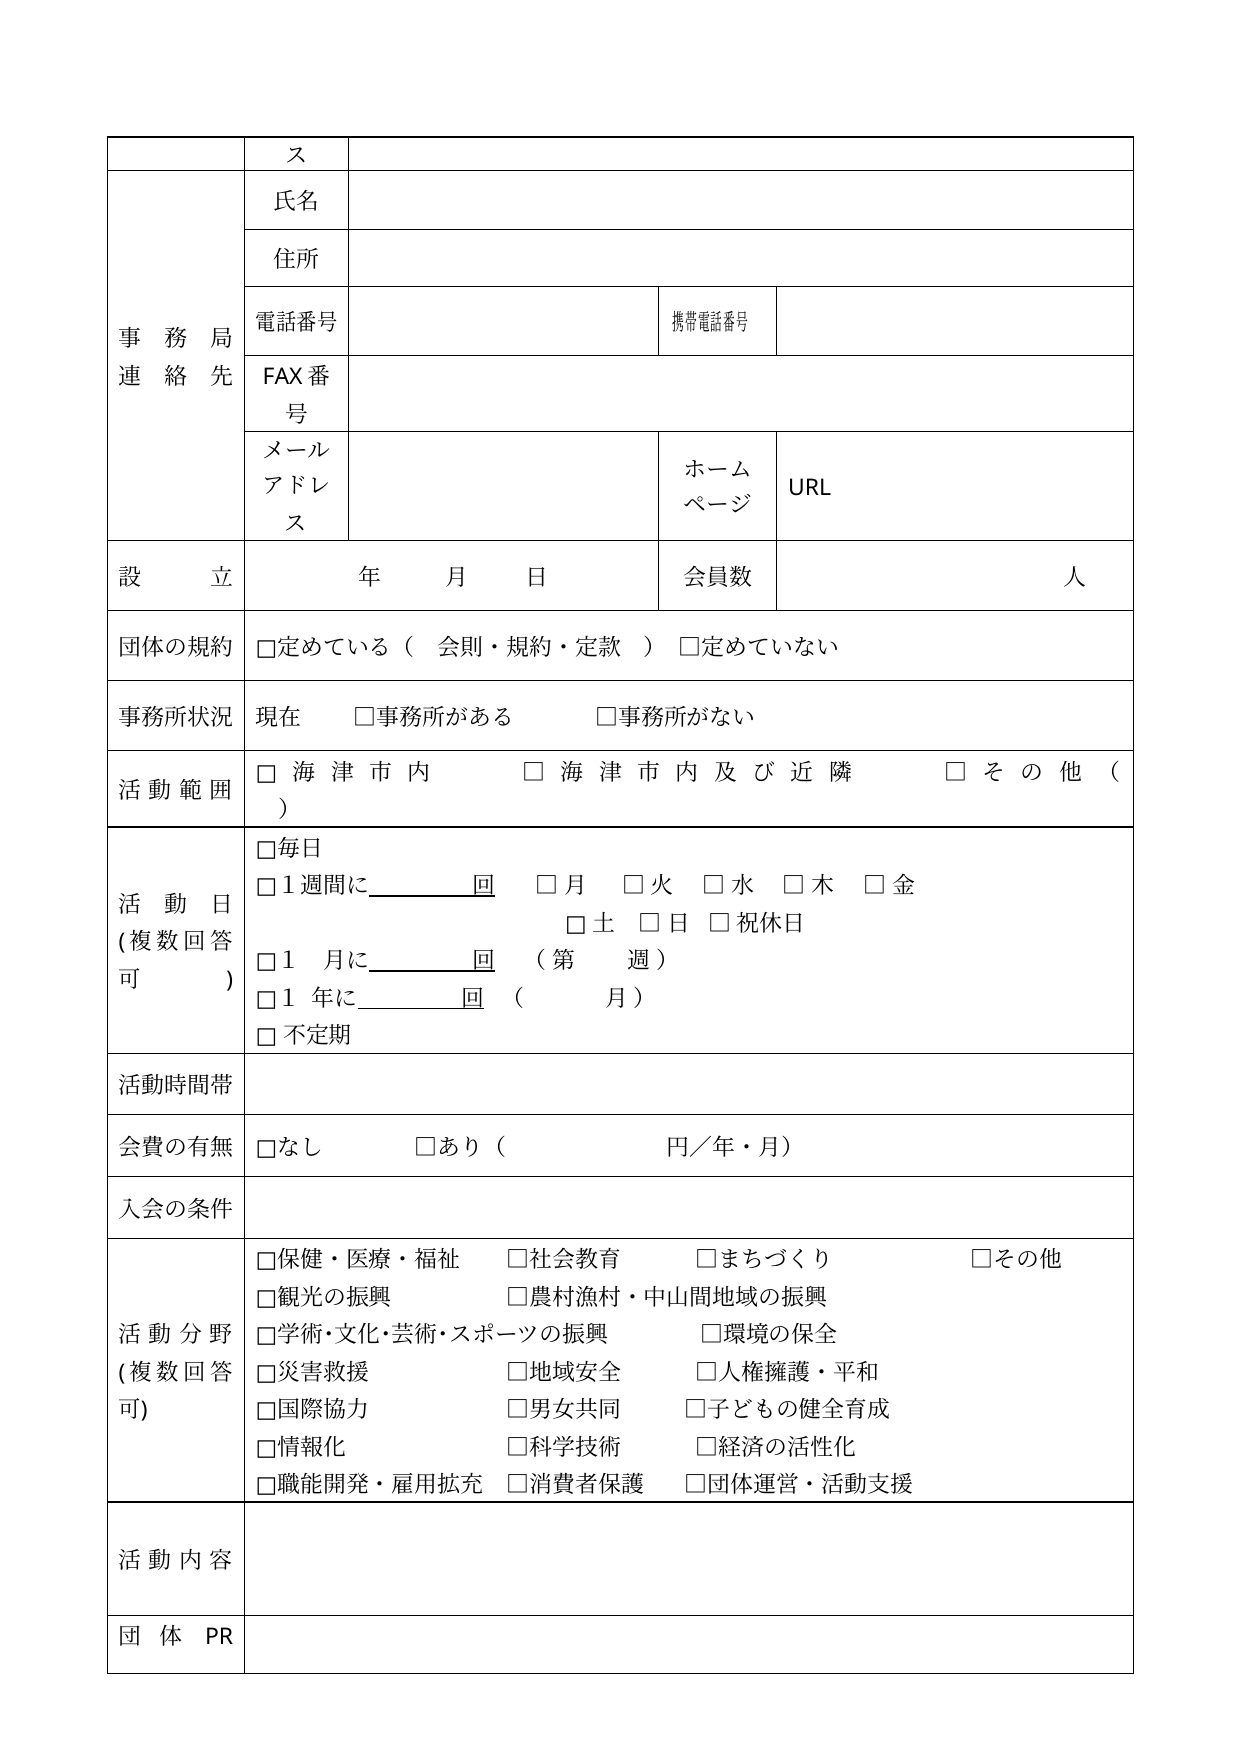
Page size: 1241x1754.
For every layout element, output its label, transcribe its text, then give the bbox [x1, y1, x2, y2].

table_cell 団体の規約 [108, 611, 244, 680]
table_cell [245, 1054, 1133, 1114]
table_cell ホーム ページ [659, 432, 776, 540]
table_cell [349, 171, 1133, 228]
table_cell □定めている（ 会則・規約・定款 ） □定めていない [245, 611, 1133, 680]
table_cell 年 月 日 [245, 541, 658, 610]
table_cell 入会の条件 [108, 1177, 244, 1238]
table_cell 活動時間帯 [108, 1054, 244, 1114]
table_cell 人 [777, 541, 1133, 610]
table_cell [349, 356, 1133, 431]
table_cell 活動内容 [108, 1503, 244, 1615]
table_cell 設立 [108, 541, 244, 610]
table_cell 住所 [245, 230, 348, 286]
table_cell □海津市内 □海津市内及び近隣 □その他（ ） [245, 751, 1133, 826]
table_cell FAX番号 [245, 356, 348, 431]
table_cell URL [777, 432, 1133, 540]
table_cell 活動日 (複数回答可) [108, 828, 244, 1052]
table_cell [245, 1503, 1133, 1615]
table_cell 活動分野 (複数回答可) [108, 1239, 244, 1501]
table_cell □毎日 □１週間に 回 □ 月 □ 火 □ 水 □ 木 □ 金 □ 土 □ 日 □ 祝休日 □１ 月に 回 （ 第 週 ） □１ 年に 回 （ 月 ） □ 不定期 [245, 828, 1133, 1052]
table_cell 会費の有無 [108, 1115, 244, 1176]
table_cell [349, 230, 1133, 286]
table_cell [349, 138, 1133, 170]
table_cell [349, 432, 658, 540]
table_cell 現在 □事務所がある □事務所がない [245, 681, 1133, 750]
table_cell 事務局 連絡先 [108, 171, 244, 540]
table_cell [349, 287, 658, 355]
table_cell □保健・医療・福祉 □社会教育 □まちづくり □その他 □観光の振興 □農村漁村・中山間地域の振興 □学術･文化･芸術･スポーツの振興 □環境の保全 □災害救援 □地域安全 □人権擁護・平和 □国際協力 □男女共同 □子どもの健全育成 □情報化 □科学技術 □経済の活性化 □職能開発・雇用拡充 □消費者保護 □団体運営・活動支援 [245, 1239, 1133, 1501]
table_cell 事務所状況 [108, 681, 244, 750]
table_cell 会員数 [659, 541, 776, 610]
table_cell メール アドレス [245, 432, 348, 540]
table_cell 氏名 [245, 171, 348, 228]
table_cell 携帯電話番号 [659, 287, 776, 355]
table_cell 団体PR [108, 1616, 244, 1673]
table_cell □なし □あり（ 円／年・月） [245, 1115, 1133, 1176]
table_cell [777, 287, 1133, 355]
table_cell メール アドレス [245, 138, 348, 170]
table_cell [245, 1616, 1133, 1673]
table_cell 電話番号 [245, 287, 348, 355]
table_cell [245, 1177, 1133, 1238]
table_cell 活動範囲 [108, 751, 244, 826]
